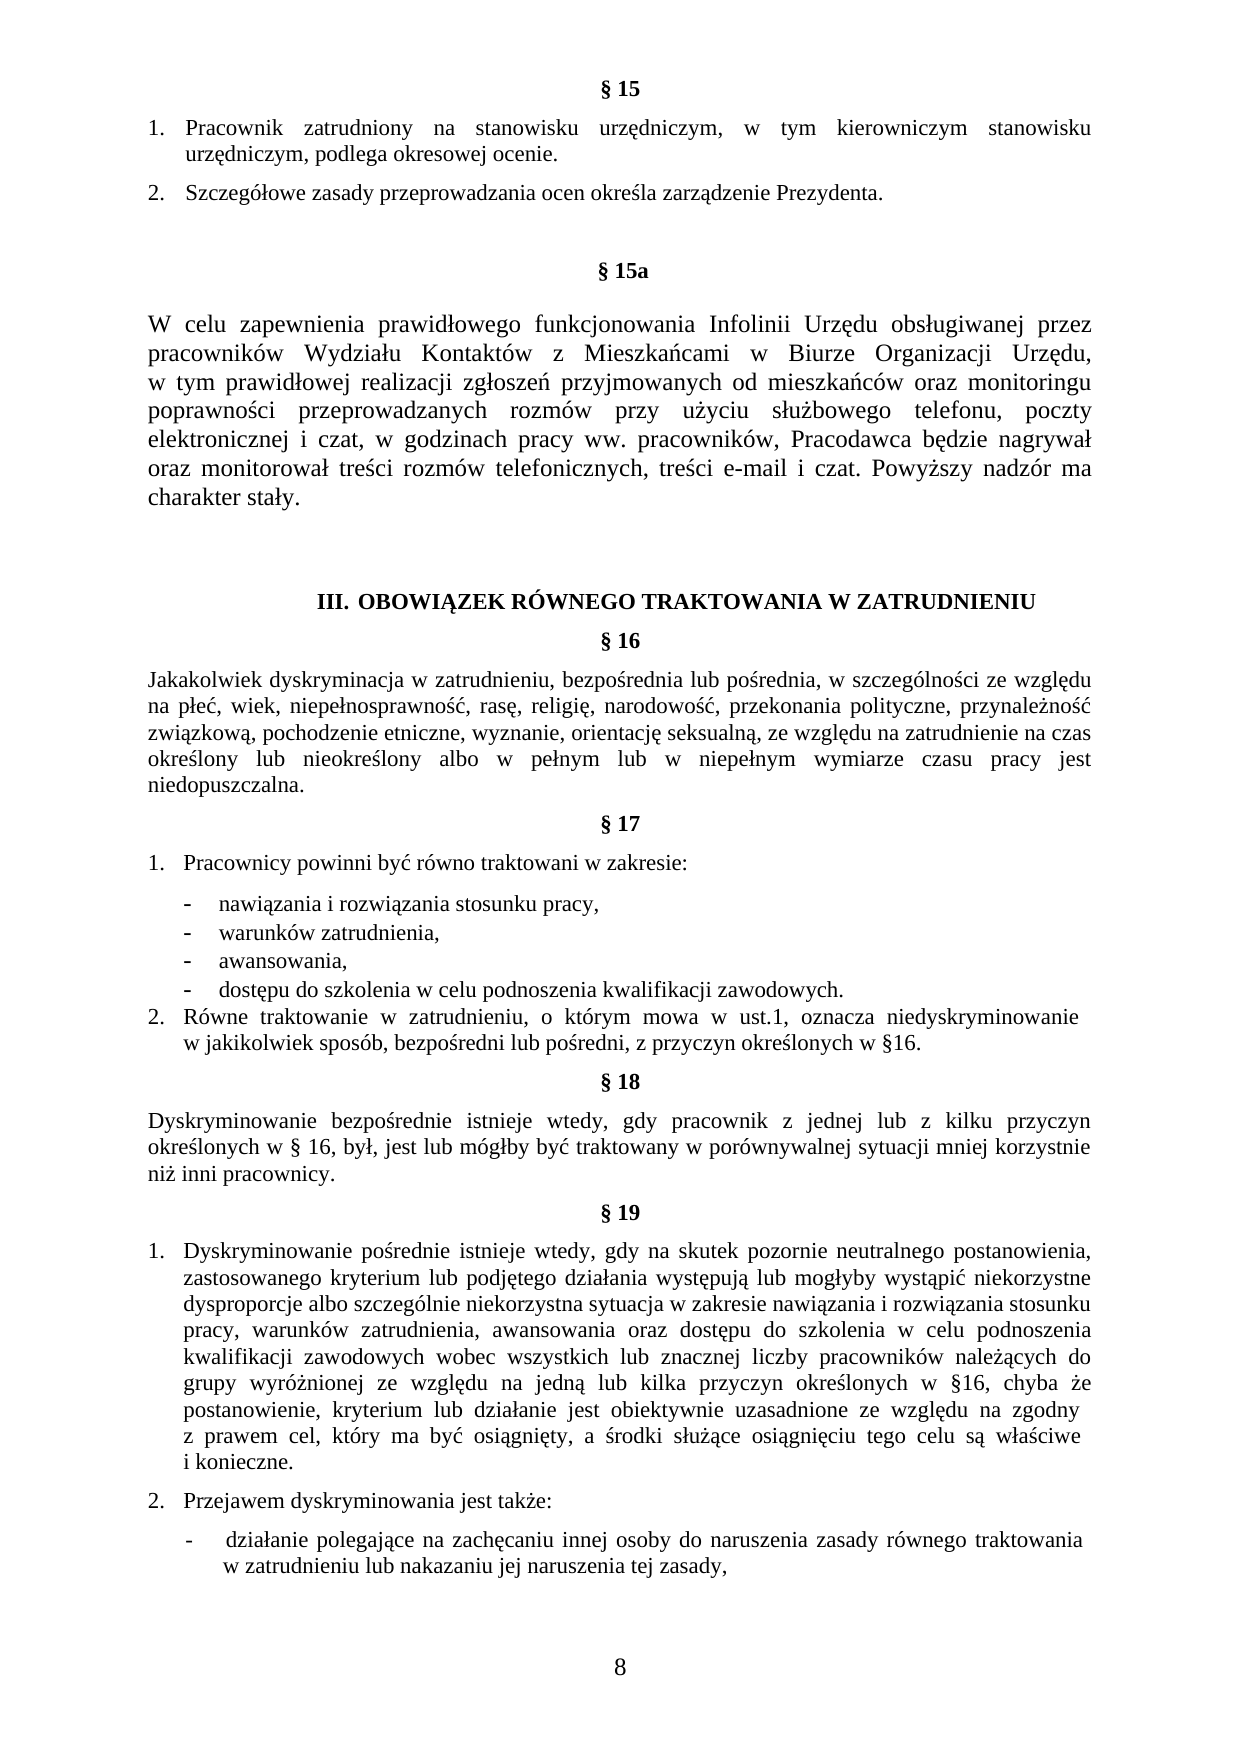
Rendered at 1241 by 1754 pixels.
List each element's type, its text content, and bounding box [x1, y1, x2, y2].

text § 15 [148, 75, 1093, 101]
list Szczegółowe zasady przeprowadzania ocen określa zarządzenie Prezydenta. [148, 179, 1093, 205]
text § 16 [148, 627, 1093, 653]
text W celu zapewnienia prawidłowego funkcjonowania Infolinii Urzędu obsługiwanej przez pracowników Wydziału Kontaktów z Mieszkańcami w Biurze Organizacji Urzędu, w tym prawidłowej realizacji zgłoszeń przyjmowanych od mieszkańców oraz monitoringu poprawności przeprowadzanych rozmów przy użyciu służbowego telefonu, poczty elektronicznej i czat, w godzinach pracy ww. pracowników, Pracodawca będzie nagrywał oraz monitorował treści rozmów telefonicznych, treści e-mail i czat. Powyższy nadzór ma charakter stały. [148, 309, 1093, 511]
list awansowania, [183, 946, 1093, 974]
list warunków zatrudnienia, [183, 917, 1093, 946]
list Przejawem dyskryminowania jest także: [148, 1487, 1093, 1513]
subtitle OBOWIĄZEK RÓWNEGO TRAKTOWANIA W ZATRUDNIENIU [260, 588, 1093, 615]
list Pracownicy powinni być równo traktowani w zakresie: [148, 849, 1093, 876]
list Dyskryminowanie pośrednie istnieje wtedy, gdy na skutek pozornie neutralnego postanowienia, zastosowanego kryterium lub podjętego działania występują lub mogłyby wystąpić niekorzystne dysproporcje albo szczególnie niekorzystna sytuacja w zakresie nawiązania i rozwiązania stosunku pracy, warunków zatrudnienia, awansowania oraz dostępu do szkolenia w celu podnoszenia kwalifikacji zawodowych wobec wszystkich lub znacznej liczby pracowników należących do grupy wyróżnionej ze względu na jedną lub kilka przyczyn określonych w §16, chyba że postanowienie, kryterium lub działanie jest obiektywnie uzasadnione ze względu na zgodny z prawem cel, który ma być osiągnięty, a środki służące osiągnięciu tego celu są właściwe i konieczne. [148, 1237, 1093, 1475]
list Pracownik zatrudniony na stanowisku urzędniczym, w tym kierowniczym stanowisku urzędniczym, podlega okresowej ocenie. [148, 114, 1093, 166]
text - działanie polegające na zachęcaniu innej osoby do naruszenia zasady równego traktowania w zatrudnieniu lub nakazaniu jej naruszenia tej zasady, [185, 1526, 1093, 1579]
list dostępu do szkolenia w celu podnoszenia kwalifikacji zawodowych. [183, 974, 1093, 1003]
text § 19 [148, 1199, 1093, 1225]
list Równe traktowanie w zatrudnieniu, o którym mowa w ust.1, oznacza niedyskryminowanie w jakikolwiek sposób, bezpośredni lub pośredni, z przyczyn określonych w §16. [148, 1003, 1093, 1056]
text § 18 [148, 1068, 1093, 1094]
text Dyskryminowanie bezpośrednie istnieje wtedy, gdy pracownik z jednej lub z kilku przyczyn określonych w § 16, był, jest lub mógłby być traktowany w porównywalnej sytuacji mniej korzystnie niż inni pracownicy. [148, 1107, 1093, 1186]
text § 15a [148, 257, 1093, 283]
list nawiązania i rozwiązania stosunku pracy, [183, 888, 1093, 917]
text Jakakolwiek dyskryminacja w zatrudnieniu, bezpośrednia lub pośrednia, w szczególności ze względu na płeć, wiek, niepełnosprawność, rasę, religię, narodowość, przekonania polityczne, przynależność związkową, pochodzenie etniczne, wyznanie, orientację seksualną, ze względu na zatrudnienie na czas określony lub nieokreślony albo w pełnym lub w niepełnym wymiarze czasu pracy jest niedopuszczalna. [148, 666, 1093, 798]
text § 17 [148, 810, 1093, 837]
